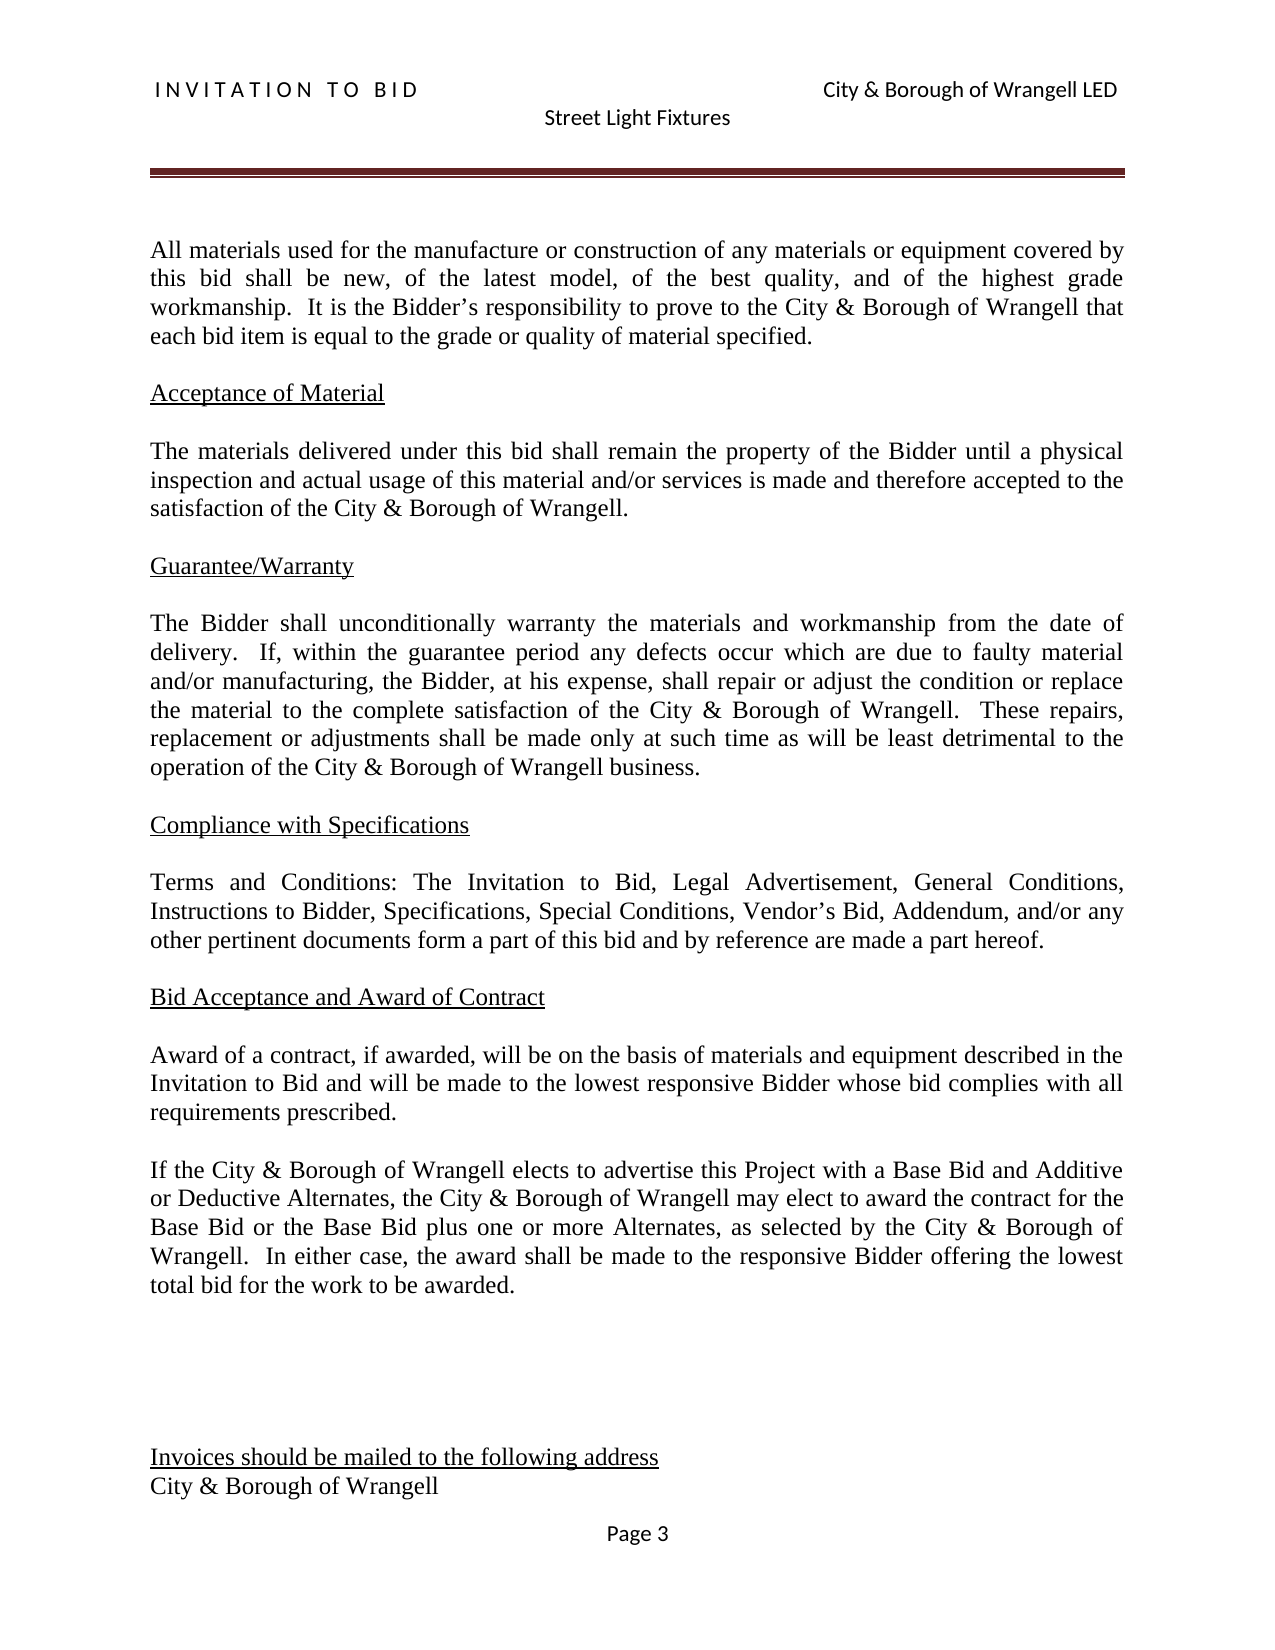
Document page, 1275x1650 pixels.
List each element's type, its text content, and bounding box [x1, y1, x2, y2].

text Compliance with Specifications [150, 810, 1125, 838]
text Acceptance of Material [150, 378, 1125, 407]
text If the City & Borough of Wrangell elects to advertise this Project with a Base Bid and Additive or Deductive Alternates, the City & Borough of Wrangell may elect to award the contract for the Base Bid or the Base Bid plus one or more Alternates, as selected by the City & Borough of Wrangell. In either case, the award shall be made to the responsive Bidder offering the lowest total bid for the work to be awarded. [150, 1155, 1125, 1298]
text Terms and Conditions: The Invitation to Bid, Legal Advertisement, General Conditions, Instructions to Bidder, Specifications, Special Conditions, Vendor’s Bid, Addendum, and/or any other pertinent documents form a part of this bid and by reference are made a part hereof. [150, 867, 1125, 953]
text All materials used for the manufacture or construction of any materials or equipment covered by this bid shall be new, of the latest model, of the best quality, and of the highest grade workmanship. It is the Bidder’s responsibility to prove to the City & Borough of Wrangell that each bid item is equal to the grade or quality of material specified. [150, 235, 1125, 350]
text Invoices should be mailed to the following address [150, 1442, 1125, 1471]
text City & Borough of Wrangell [150, 1471, 1125, 1500]
text The Bidder shall unconditionally warranty the materials and workmanship from the date of delivery. If, within the guarantee period any defects occur which are due to faulty material and/or manufacturing, the Bidder, at his expense, shall repair or adjust the condition or replace the material to the complete satisfaction of the City & Borough of Wrangell. These repairs, replacement or adjustments shall be made only at such time as will be least detrimental to the operation of the City & Borough of Wrangell business. [150, 608, 1125, 781]
text Guarantee/Warranty [150, 551, 1125, 580]
text Award of a contract, if awarded, will be on the basis of materials and equipment described in the Invitation to Bid and will be made to the lowest responsive Bidder whose bid complies with all requirements prescribed. [150, 1040, 1125, 1126]
text The materials delivered under this bid shall remain the property of the Bidder until a physical inspection and actual usage of this material and/or services is made and therefore accepted to the satisfaction of the City & Borough of Wrangell. [150, 436, 1125, 522]
text Bid Acceptance and Award of Contract [150, 982, 1125, 1011]
